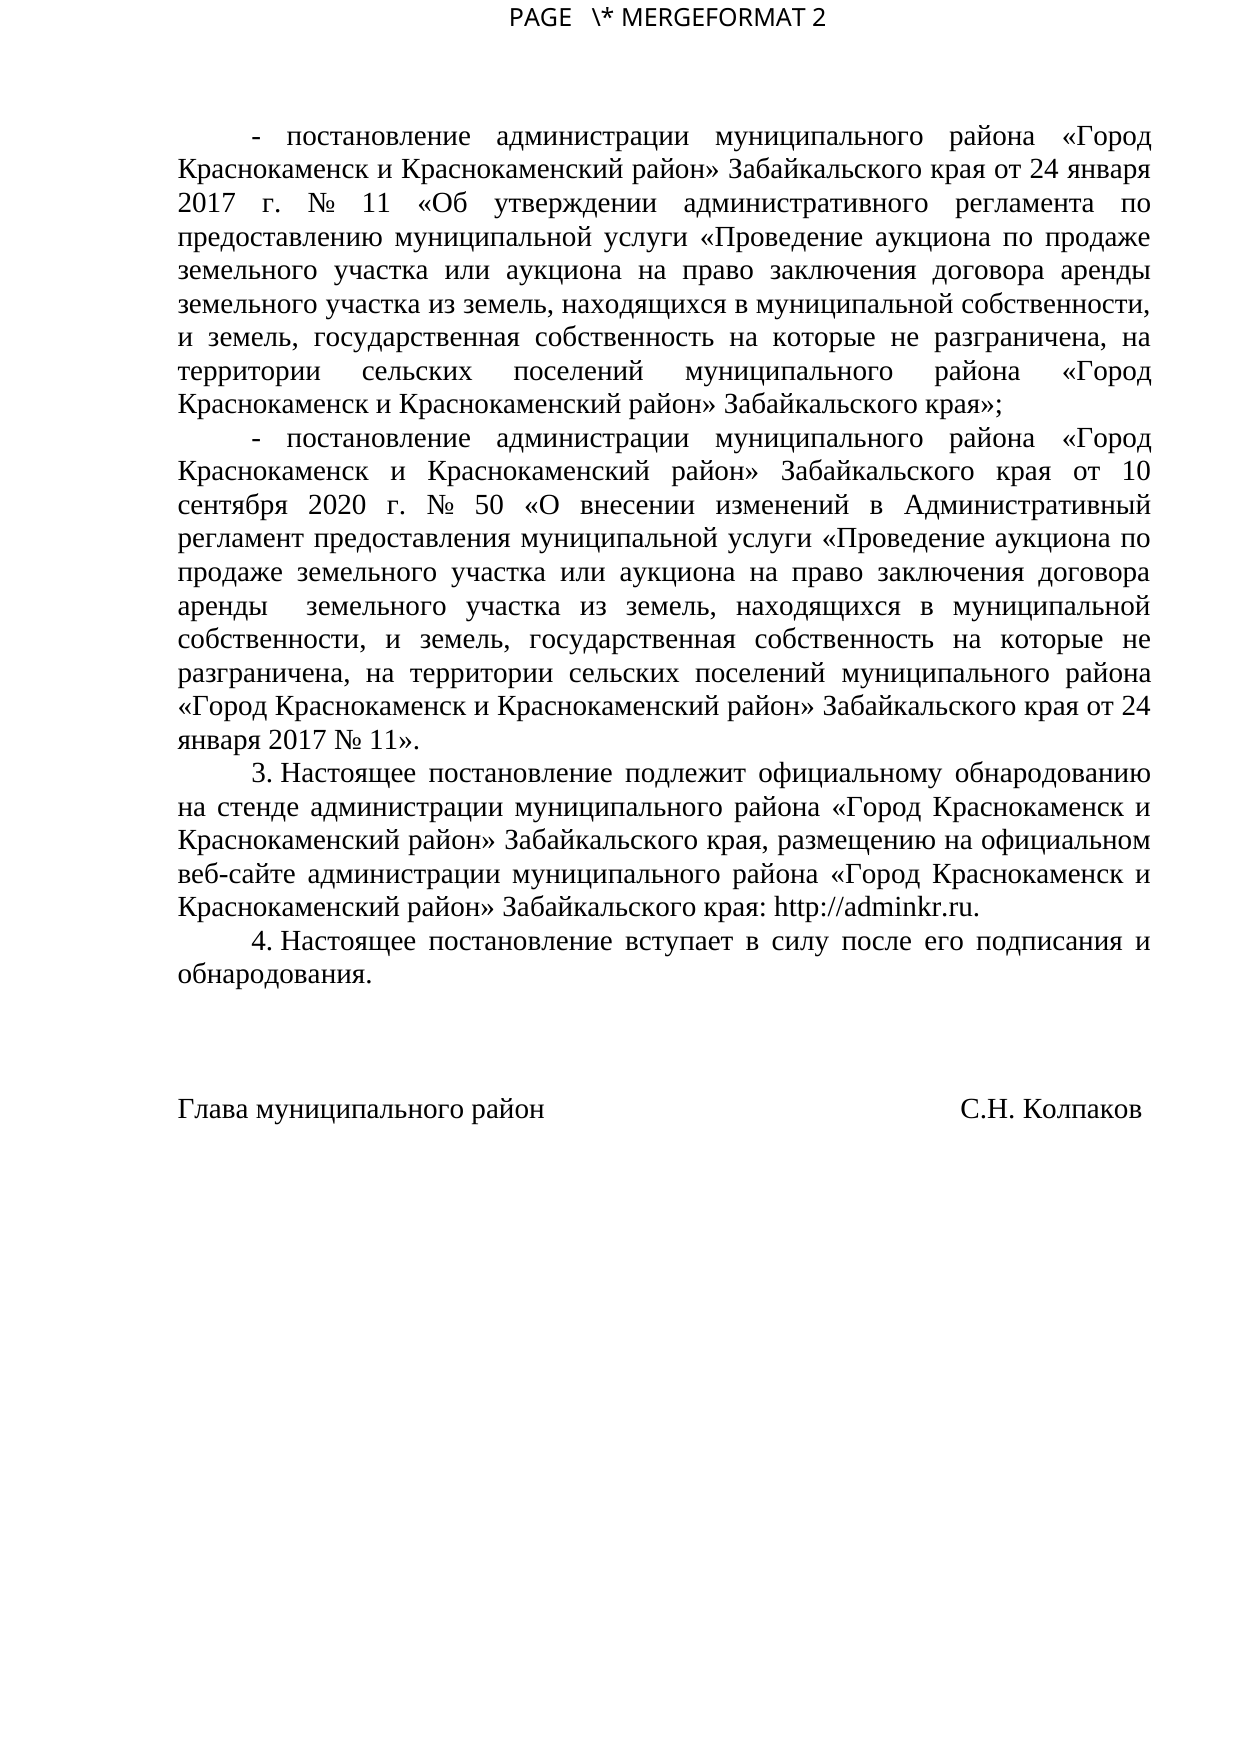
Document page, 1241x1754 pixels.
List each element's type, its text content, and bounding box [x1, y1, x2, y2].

text - постановление администрации муниципального района «Город Краснокаменск и Краснокаменский район» Забайкальского края от 10 сентября 2020 г. № 50 «О внесении изменений в Административный регламент предоставления муниципальной услуги «Проведение аукциона по продаже земельного участка или аукциона на право заключения договора аренды земельного участка из земель, находящихся в муниципальной собственности, и земель, государственная собственность на которые не разграничена, на территории сельских поселений муниципального района «Город Краснокаменск и Краснокаменский район» Забайкальского края от 24 января 2017 № 11». [177, 420, 1152, 755]
text 3. Настоящее постановление подлежит официальному обнародованию на стенде администрации муниципального района «Город Краснокаменск и Краснокаменский район» Забайкальского края, размещению на официальном веб-сайте администрации муниципального района «Город Краснокаменск и Краснокаменский район» Забайкальского края: http://adminkr.ru. [177, 755, 1152, 923]
text - постановление администрации муниципального района «Город Краснокаменск и Краснокаменский район» Забайкальского края от 24 января 2017 г. № 11 «Об утверждении административного регламента по предоставлению муниципальной услуги «Проведение аукциона по продаже земельного участка или аукциона на право заключения договора аренды земельного участка из земель, находящихся в муниципальной собственности, и земель, государственная собственность на которые не разграничена, на территории сельских поселений муниципального района «Город Краснокаменск и Краснокаменский район» Забайкальского края»; [177, 118, 1152, 420]
text 4. Настоящее постановление вступает в силу после его подписания и обнародования. [177, 923, 1152, 990]
text Глава муниципального район С.Н. Колпаков [177, 1091, 1152, 1124]
